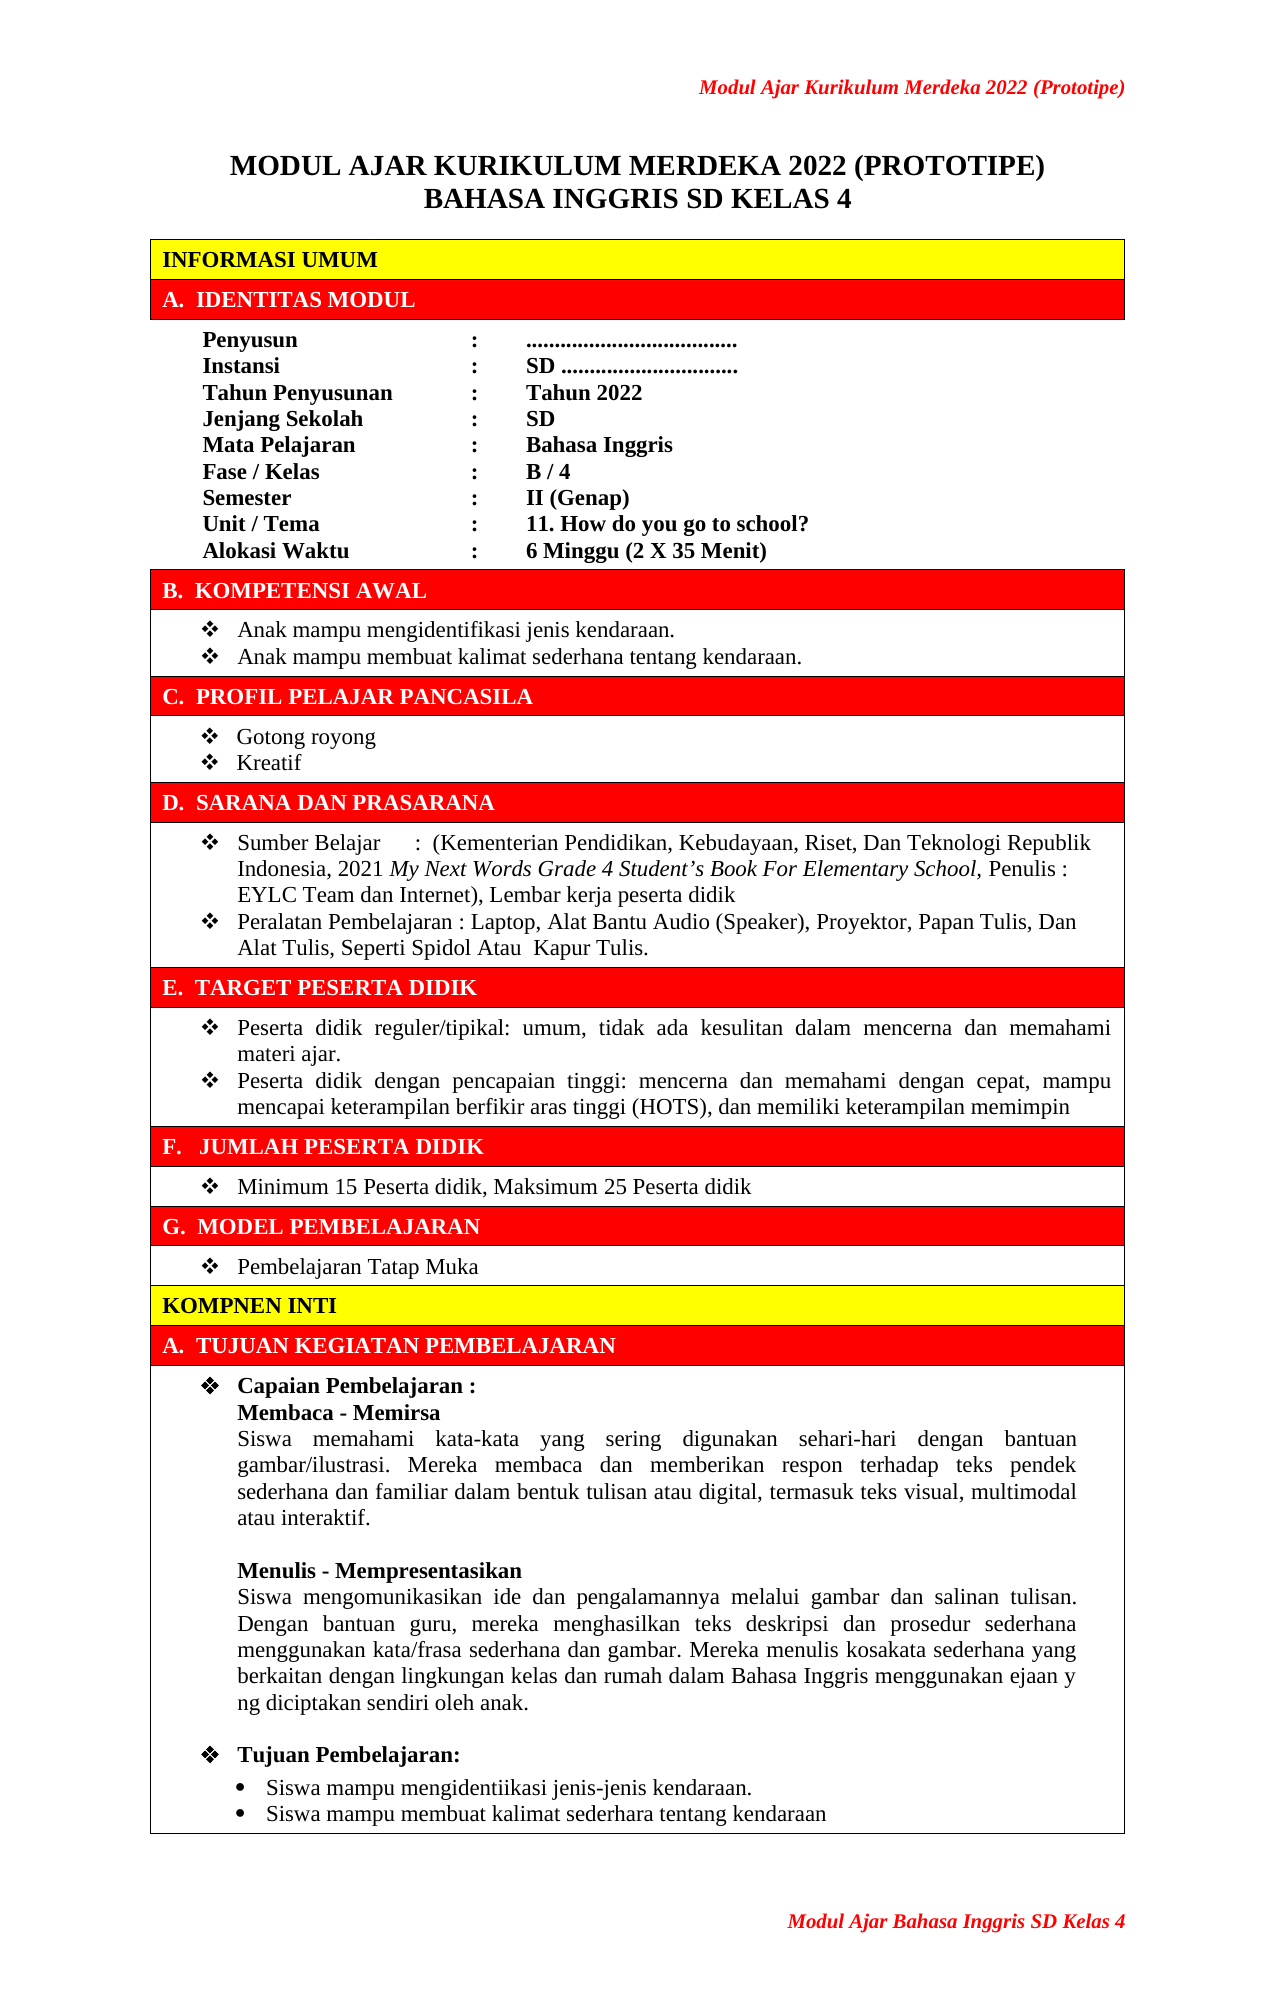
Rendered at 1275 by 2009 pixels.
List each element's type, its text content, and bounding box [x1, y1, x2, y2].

table_cell A. TUJUAN KEGIATAN PEMBELAJARAN [151, 1326, 1124, 1365]
table_cell Penyusun Instansi Tahun Penyusunan Jenjang Sekolah Mata Pelajaran Fase / Kelas Semester Unit / Tema Alokasi Waktu [151, 320, 448, 569]
table_header INFORMASI UMUM [151, 240, 1124, 279]
table_cell Minimum 15 Peserta didik, Maksimum 25 Peserta didik [151, 1167, 1124, 1206]
table_cell Sumber Belajar : (Kementerian Pendidikan, Kebudayaan, Riset, Dan Teknologi Republik Indonesia, 2021 My Next Words Grade 4 Student’s Book For Elementary School, Penulis : EYLC Team dan Internet), Lembar kerja peserta didik Peralatan Pembelajaran : Laptop, Alat Bantu Audio (Speaker), Proyektor, Papan Tulis, Dan Alat Tulis, Seperti Spidol Atau Kapur Tulis. [151, 823, 1124, 967]
table_cell Anak mampu mengidentifikasi jenis kendaraan. Anak mampu membuat kalimat sederhana tentang kendaraan. [151, 610, 1124, 676]
table_cell Pembelajaran Tatap Muka [151, 1246, 1124, 1285]
text BAHASA INGGRIS SD KELAS 4 [148, 181, 1127, 215]
text MODUL AJAR KURIKULUM MERDEKA 2022 (PROTOTIPE) [148, 148, 1127, 181]
table_cell : : : : : : : : : [448, 320, 501, 569]
table_cell Gotong royong Kreatif [151, 716, 1124, 782]
table_cell D. SARANA DAN PRASARANA [151, 783, 1124, 822]
table_cell Peserta didik reguler/tipikal: umum, tidak ada kesulitan dalam mencerna dan memahami materi ajar. Peserta didik dengan pencapaian tinggi: mencerna dan memahami dengan cepat, mampu mencapai keterampilan berfikir aras tinggi (HOTS), dan memiliki keterampilan memimpin [151, 1008, 1124, 1126]
table_cell E. TARGET PESERTA DIDIK [151, 968, 1124, 1007]
table_cell ..................................... SD ............................... Tahun 2022 SD Bahasa Inggris B / 4 II (Genap) 11. How do you go to school? 6 Minggu (2 X 35 Menit) [501, 320, 1124, 569]
table_cell G. MODEL PEMBELAJARAN [151, 1207, 1124, 1245]
table_cell C. PROFIL PELAJAR PANCASILA [151, 677, 1124, 715]
table_cell A. IDENTITAS MODUL [151, 280, 1124, 319]
table_cell KOMPNEN INTI [151, 1286, 1124, 1325]
table_cell B. KOMPETENSI AWAL [151, 570, 1124, 609]
table_cell Capaian Pembelajaran : Membaca - Memirsa Siswa memahami kata-kata yang sering digunakan sehari-hari dengan bantuan gambar/ilustrasi. Mereka membaca dan memberikan respon terhadap teks pendek sederhana dan familiar dalam bentuk tulisan atau digital, termasuk teks visual, multimodal atau interaktif. Menulis - Mempresentasikan Siswa mengomunikasikan ide dan pengalamannya melalui gambar dan salinan tulisan. Dengan bantuan guru, mereka menghasilkan teks deskripsi dan prosedur sederhana menggunakan kata/frasa sederhana dan gambar. Mereka menulis kosakata sederhana yang berkaitan dengan lingkungan kelas dan rumah dalam Bahasa Inggris menggunakan ejaan y ng diciptakan sendiri oleh anak. Tujuan Pembelajaran: Siswa mampu mengidentiikasi jenis-jenis kendaraan. Siswa mampu membuat kalimat sederhara tentang kendaraan [151, 1366, 1124, 1833]
table_cell F. JUMLAH PESERTA DIDIK [151, 1127, 1124, 1166]
